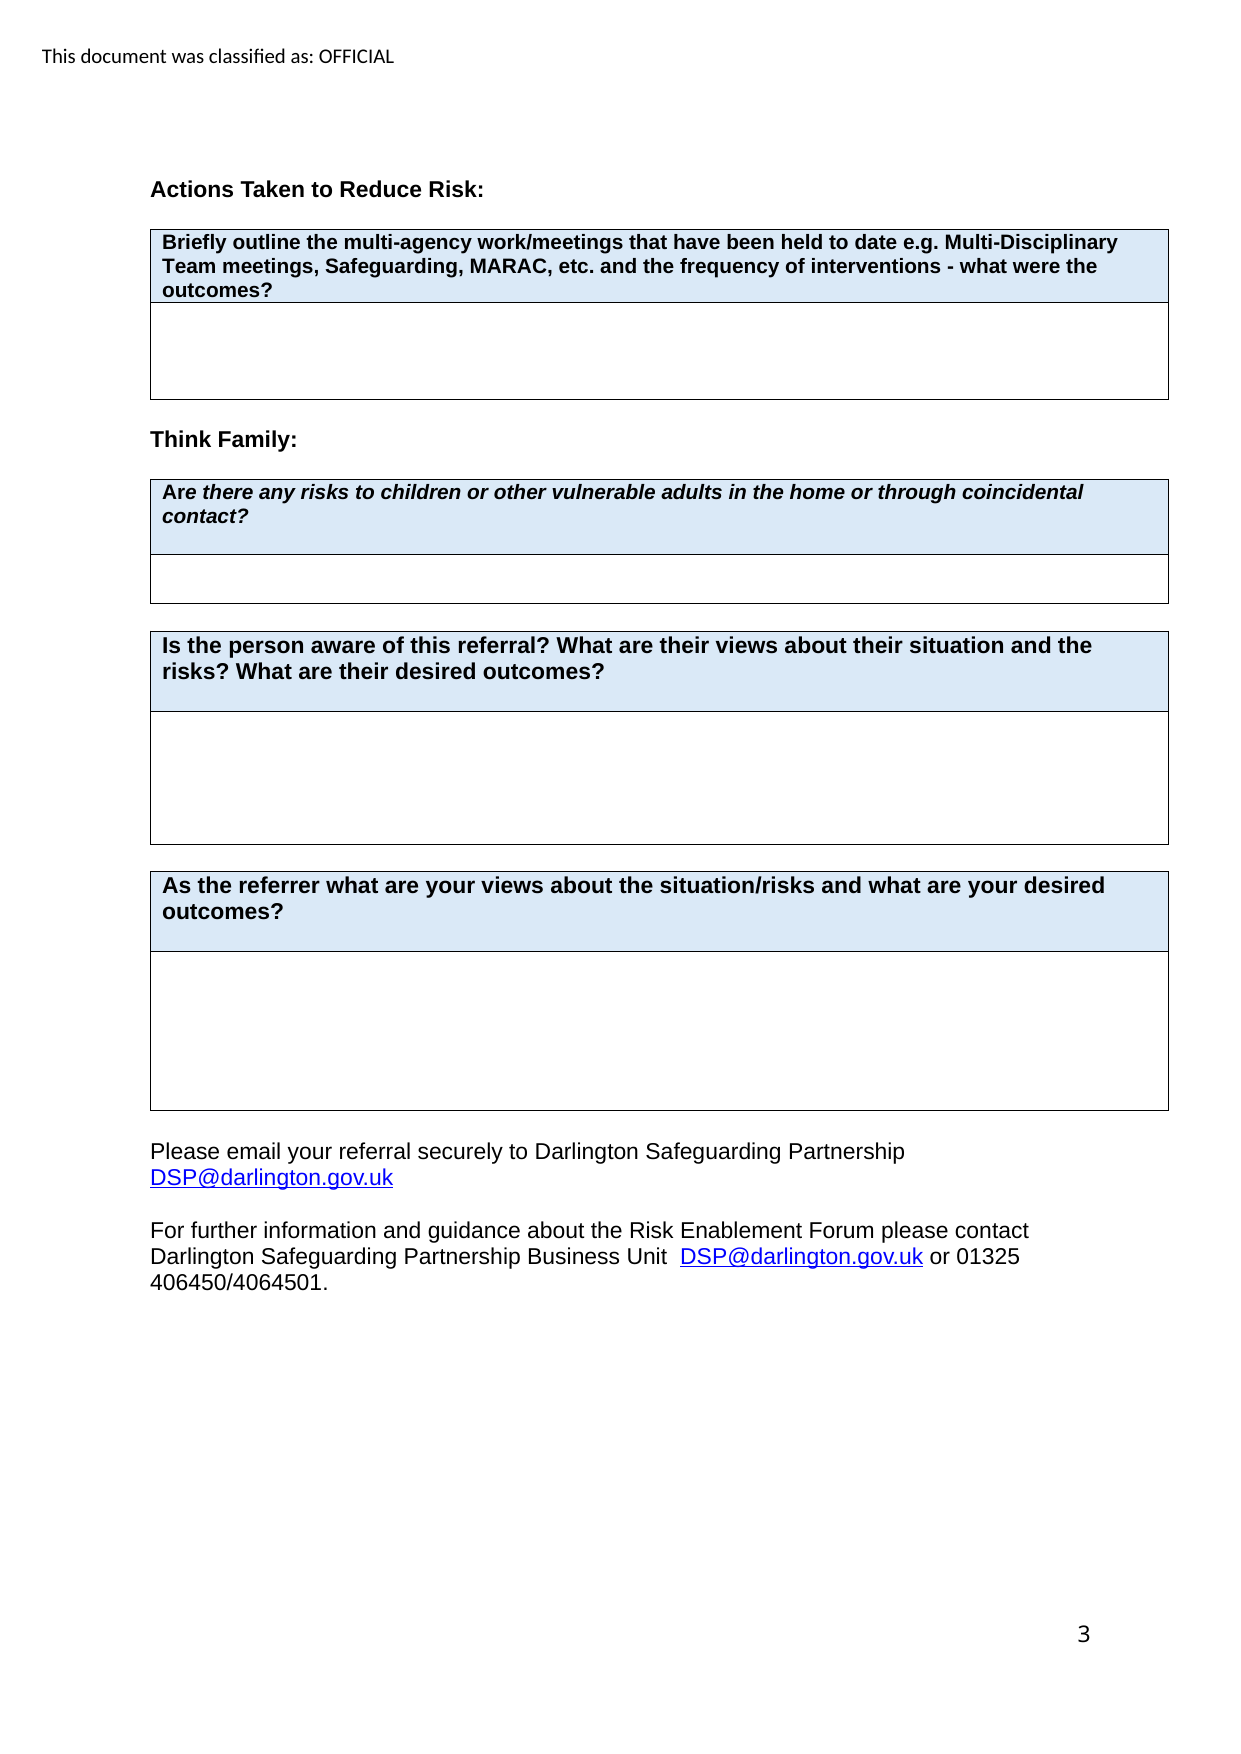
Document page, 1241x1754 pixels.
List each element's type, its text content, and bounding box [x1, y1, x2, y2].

table_header Is the person aware of this referral? What are their views about their situation and the risks? What are their desired outcomes? [151, 632, 1168, 711]
table_header Briefly outline the multi-agency work/meetings that have been held to date e.g. Multi-Disciplinary Team meetings, Safeguarding, MARAC, etc. and the frequency of interventions - what were the outcomes? [151, 230, 1168, 302]
text Actions Taken to Reduce Risk: [150, 176, 1090, 203]
table_cell [151, 952, 1168, 1110]
text Think Family: [150, 426, 1090, 453]
text Please email your referral securely to Darlington Safeguarding Partnership [150, 1138, 1090, 1164]
table_cell [151, 555, 1168, 603]
table_header As the referrer what are your views about the situation/risks and what are your desired outcomes? [151, 872, 1168, 951]
text DSP@darlington.gov.uk [150, 1164, 1090, 1190]
table_cell [151, 712, 1168, 843]
table_cell [151, 303, 1168, 399]
table_header Are there any risks to children or other vulnerable adults in the home or through coincidental contact? [151, 480, 1168, 554]
text For further information and guidance about the Risk Enablement Forum please contact Darlington Safeguarding Partnership Business Unit DSP@darlington.gov.uk or 01325 406450/4064501. [150, 1217, 1090, 1296]
